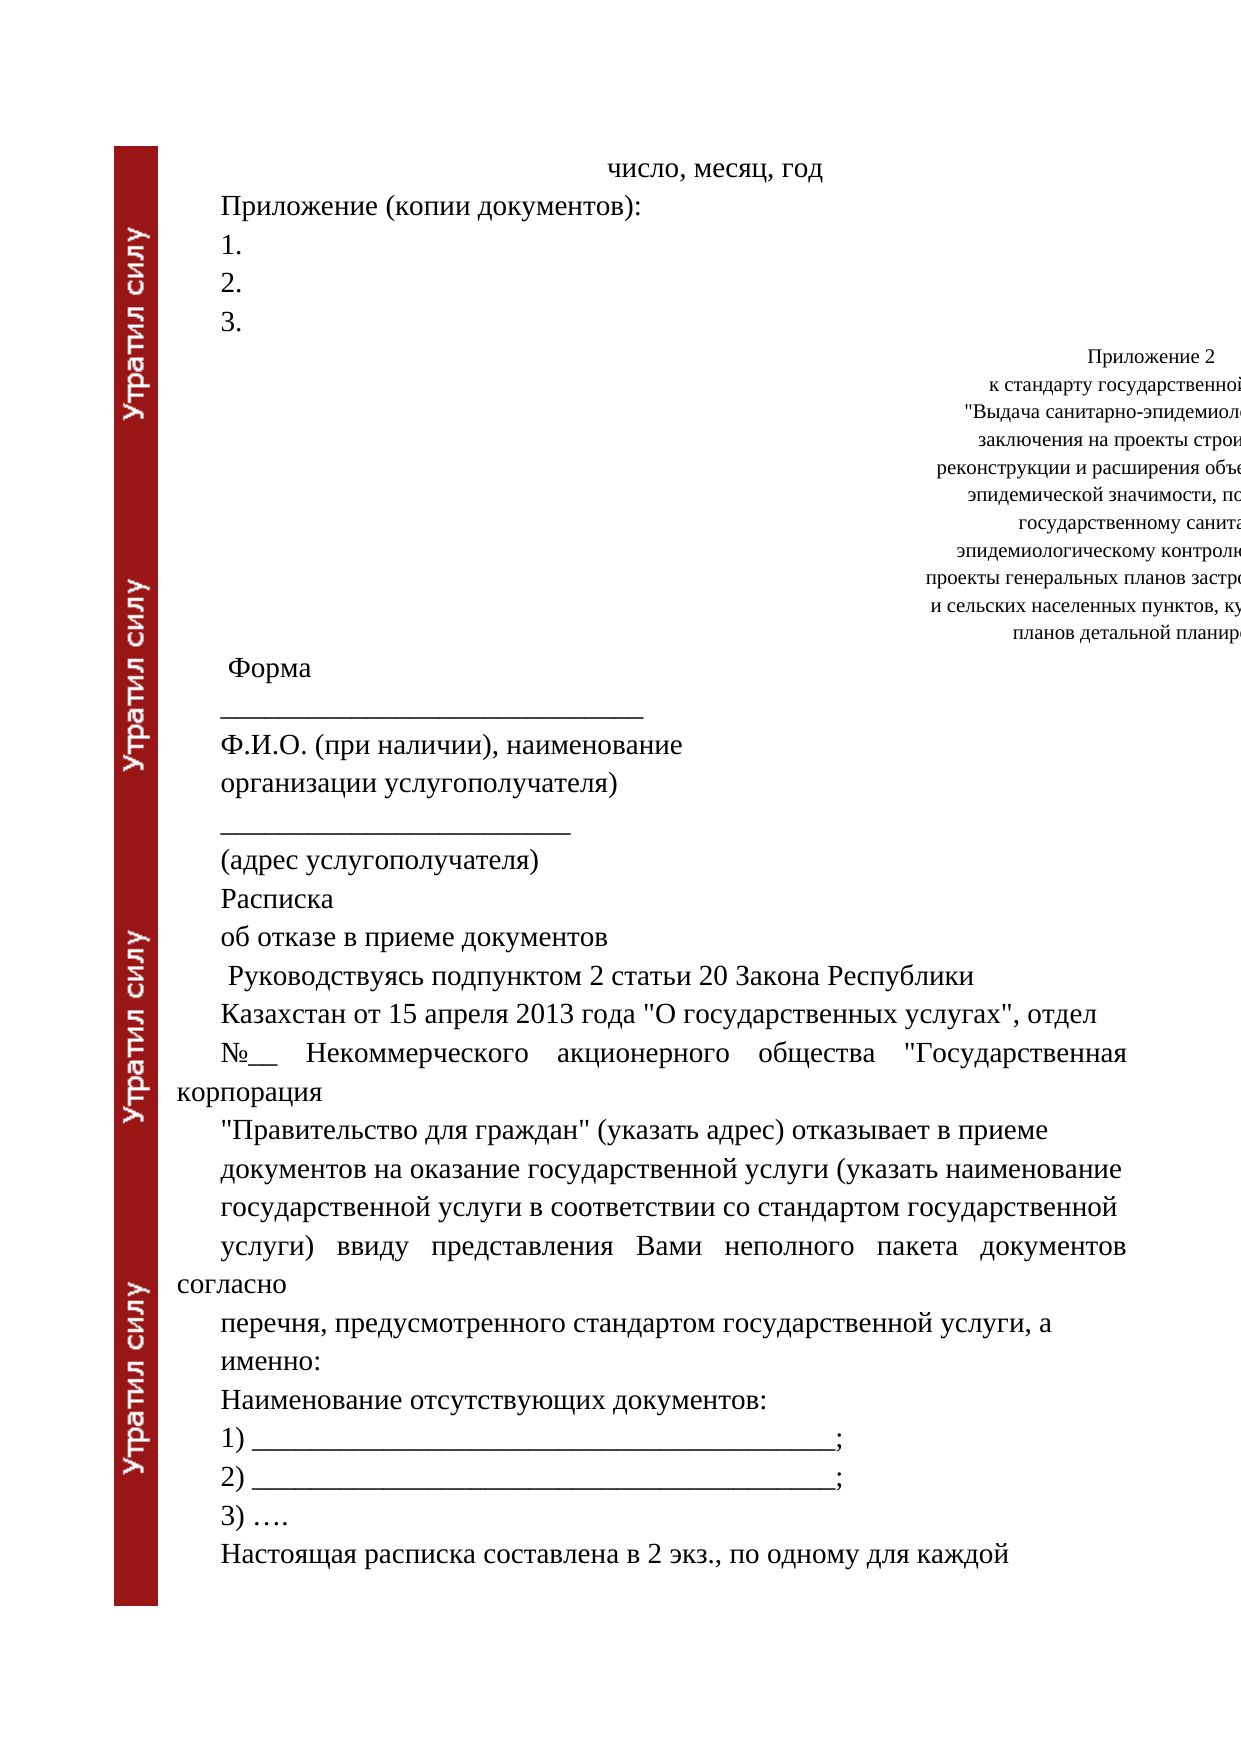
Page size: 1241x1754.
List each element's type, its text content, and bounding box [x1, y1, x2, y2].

text Расписка [112, 881, 1128, 914]
picture [114, 1184, 158, 1189]
text Казахстан от 15 апреля 2013 года "О государственных услугах", отдел [112, 997, 1128, 1030]
picture [114, 1338, 158, 1343]
text услуги) ввиду представления Вами неполного пакета документов согласно [112, 1228, 1128, 1300]
text Ф.И.О. (при наличии), наименование [112, 727, 1128, 760]
picture [114, 222, 158, 227]
text число, месяц, год [112, 150, 1128, 183]
picture [114, 722, 158, 727]
text 1. [112, 227, 1128, 261]
picture [114, 1146, 158, 1151]
picture [114, 1223, 158, 1228]
text об отказе в приеме документов [112, 919, 1128, 953]
text 1) ________________________________________; [112, 1421, 1128, 1454]
picture [114, 1030, 158, 1035]
text №__ Некоммерческого акционерного общества "Государственная корпорация [112, 1035, 1128, 1107]
picture [114, 683, 158, 688]
picture [114, 1377, 158, 1382]
text документов на оказание государственной услуги (указать наименование [112, 1151, 1128, 1184]
picture [114, 799, 158, 804]
text ________________________ [112, 804, 1128, 837]
table_header Приложение 2 к стандарту государственной услуги "Выдача санитарно-эпидемиологического заключения на проекты строительства, реконструкции и расширения объектов высокой эпидемической значимости, подлежащих государственному санитарно- эпидемиологическому контролю и надзору, проекты генеральных планов застройки городских и сельских населенных пунктов, курортных зон и планов детальной планировки" [912, 343, 1240, 650]
picture [114, 1531, 158, 1536]
text "Правительство для граждан" (указать адрес) отказывает в приеме [112, 1112, 1128, 1146]
picture [114, 261, 158, 266]
text _____________________________ [112, 688, 1128, 722]
text 2) ________________________________________; [112, 1459, 1128, 1493]
picture [114, 953, 158, 958]
text именно: [112, 1343, 1128, 1377]
picture [114, 1300, 158, 1305]
picture [114, 299, 158, 304]
text 3. [112, 304, 1128, 338]
picture [114, 1493, 158, 1498]
picture [114, 1454, 158, 1459]
picture [114, 876, 158, 881]
text Настоящая расписка составлена в 2 экз., по одному для каждой [112, 1536, 1128, 1570]
picture [114, 338, 158, 343]
text Приложение (копии документов): [112, 188, 1128, 222]
text перечня, предусмотренного стандартом государственной услуги, а [112, 1305, 1128, 1338]
text Наименование отсутствующих документов: [112, 1382, 1128, 1416]
picture [114, 760, 158, 765]
text Руководствуясь подпунктом 2 статьи 20 Закона Республики [112, 958, 1128, 992]
table_header [101, 343, 912, 650]
picture [114, 992, 158, 997]
picture [114, 1416, 158, 1421]
text 3) …. [112, 1498, 1128, 1531]
text (адрес услугополучателя) [112, 842, 1128, 876]
picture [114, 914, 158, 919]
text государственной услуги в соответствии со стандартом государственной [112, 1189, 1128, 1223]
text Форма [112, 650, 1128, 683]
picture [114, 1107, 158, 1112]
text организации услугополучателя) [112, 765, 1128, 799]
picture [114, 146, 158, 150]
picture [114, 837, 158, 842]
picture [114, 1570, 158, 1606]
picture [114, 183, 158, 188]
text 2. [112, 266, 1128, 299]
